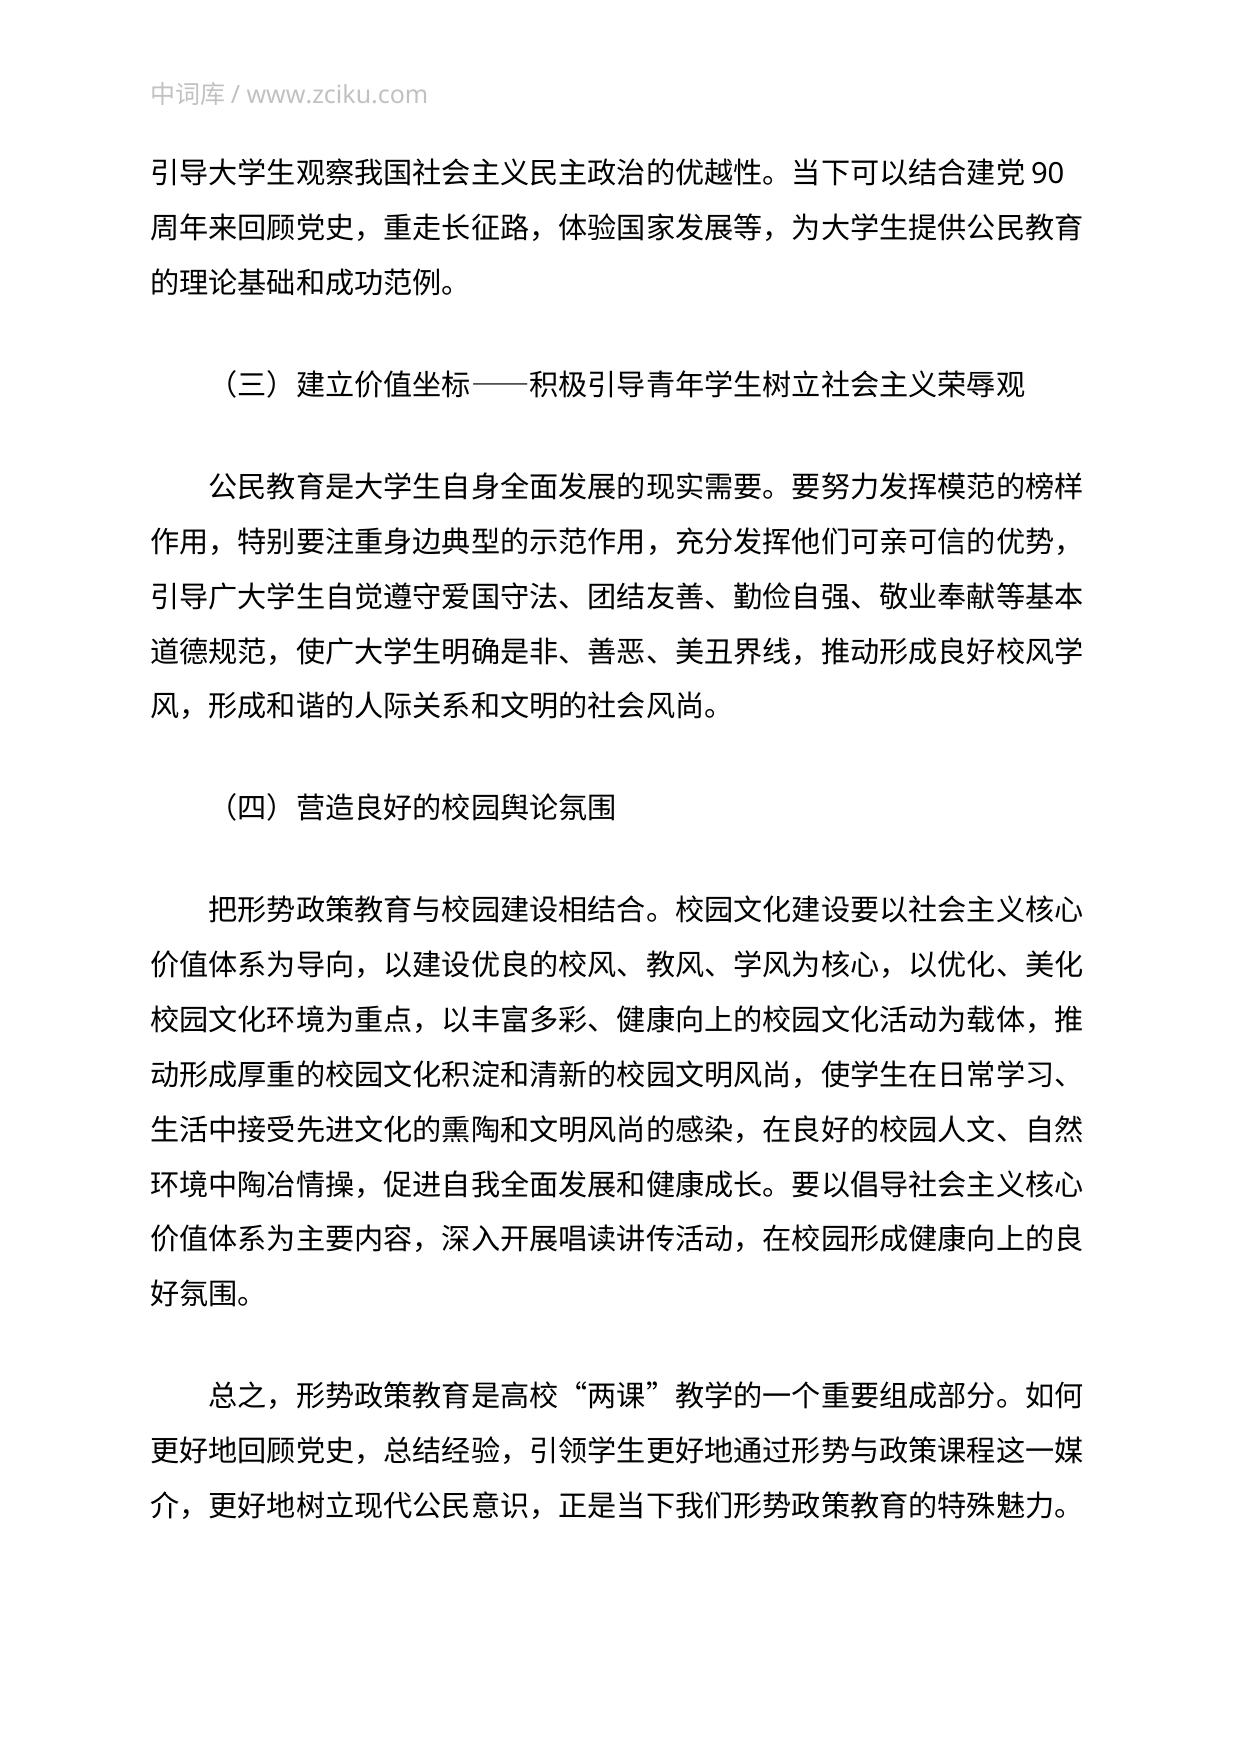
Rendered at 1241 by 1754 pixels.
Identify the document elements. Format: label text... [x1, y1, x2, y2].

text （三）建立价值坐标——积极引导青年学生树立社会主义荣辱观 [150, 362, 1090, 404]
text 把形势政策教育与校园建设相结合。校园文化建设要以社会主义核心价值体系为导向，以建设优良的校风、教风、学风为核心，以优化、美化校园文化环境为重点，以丰富多彩、健康向上的校园文化活动为载体，推动形成厚重的校园文化积淀和清新的校园文明风尚，使学生在日常学习、生活中接受先进文化的熏陶和文明风尚的感染，在良好的校园人文、自然环境中陶冶情操，促进自我全面发展和健康成长。要以倡导社会主义核心价值体系为主要内容，深入开展唱读讲传活动，在校园形成健康向上的良好氛围。 [150, 887, 1090, 1313]
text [150, 150, 1090, 302]
text 公民教育是大学生自身全面发展的现实需要。要努力发挥模范的榜样作用，特别要注重身边典型的示范作用，充分发挥他们可亲可信的优势，引导广大学生自觉遵守爱国守法、团结友善、勤俭自强、敬业奉献等基本道德规范，使广大学生明确是非、善恶、美丑界线，推动形成良好校风学风，形成和谐的人际关系和文明的社会风尚。 [150, 463, 1090, 725]
text 总之，形势政策教育是高校“两课”教学的一个重要组成部分。如何更好地回顾党史，总结经验，引领学生更好地通过形势与政策课程这一媒介，更好地树立现代公民意识，正是当下我们形势政策教育的特殊魅力。 [150, 1373, 1090, 1525]
text （四）营造良好的校园舆论氛围 [150, 785, 1090, 827]
